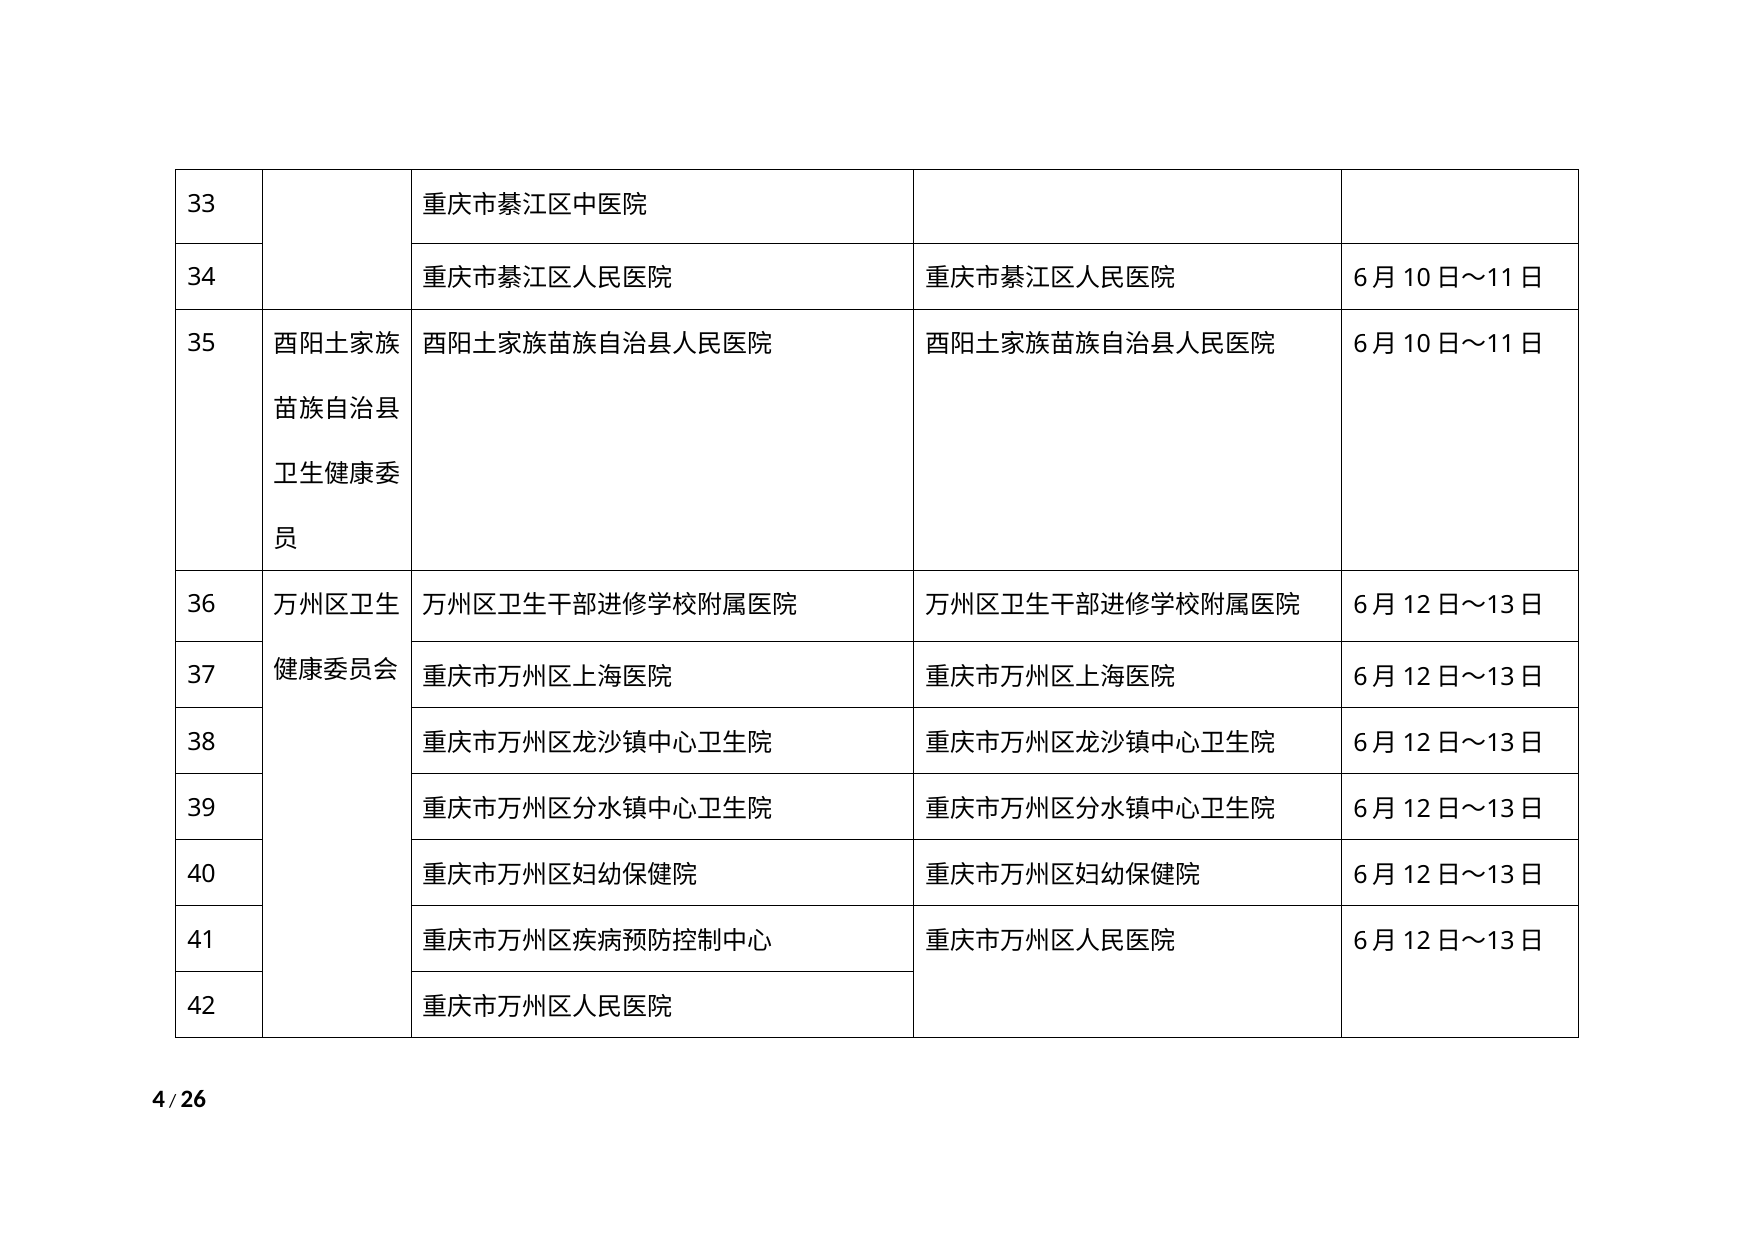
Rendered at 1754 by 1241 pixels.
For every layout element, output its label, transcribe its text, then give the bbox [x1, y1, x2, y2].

table_cell 重庆市万州区龙沙镇中心卫生院 [914, 708, 1341, 773]
table_cell 37 [176, 642, 262, 707]
table_cell 重庆市万州区疾病预防控制中心 [412, 906, 913, 971]
table_cell 重庆市綦江区人民医院 [914, 244, 1341, 308]
table_cell 万州区卫生干部进修学校附属医院 [914, 571, 1341, 641]
table_cell 6月12日～13日 [1342, 840, 1578, 905]
table_cell 万州区卫生干部进修学校附属医院 [412, 571, 913, 641]
table_cell 35 [176, 310, 262, 569]
table_cell 6月12日～13日 [1342, 571, 1578, 641]
table_cell 重庆市万州区人民医院 [914, 906, 1341, 1037]
table_cell 42 [176, 972, 262, 1037]
table_cell 33 [176, 170, 262, 242]
table_cell 6月12日～13日 [1342, 774, 1578, 839]
table_cell 重庆市万州区人民医院 [412, 972, 913, 1037]
table_cell 6月12日～13日 [1342, 708, 1578, 773]
table_cell 39 [176, 774, 262, 839]
table_cell 6月12日～13日 [1342, 906, 1578, 1037]
table_cell 万州区卫生健康委员会 [263, 571, 411, 1037]
table_cell 酉阳土家族苗族自治县人民医院 [412, 310, 913, 569]
table_cell 重庆市万州区分水镇中心卫生院 [412, 774, 913, 839]
table_cell 重庆市万州区龙沙镇中心卫生院 [412, 708, 913, 773]
table_cell 6月10日～11日 [1342, 310, 1578, 569]
table_cell 40 [176, 840, 262, 905]
table_cell 34 [176, 244, 262, 308]
table_cell 6月10日～11日 [1342, 244, 1578, 308]
table_cell 38 [176, 708, 262, 773]
table_cell 重庆市万州区分水镇中心卫生院 [914, 774, 1341, 839]
table_cell 36 [176, 571, 262, 641]
table_cell 6月12日～13日 [1342, 642, 1578, 707]
table_cell 重庆市綦江区中医院 [412, 170, 913, 242]
table_cell 重庆市万州区妇幼保健院 [412, 840, 913, 905]
table_cell 重庆市綦江区人民医院 [412, 244, 913, 308]
table_cell 重庆市万州区上海医院 [412, 642, 913, 707]
table_cell 重庆市万州区上海医院 [914, 642, 1341, 707]
table_cell 酉阳土家族苗族自治县卫生健康委员 [263, 310, 411, 569]
table_cell 41 [176, 906, 262, 971]
table_cell 酉阳土家族苗族自治县人民医院 [914, 310, 1341, 569]
table_cell 重庆市万州区妇幼保健院 [914, 840, 1341, 905]
